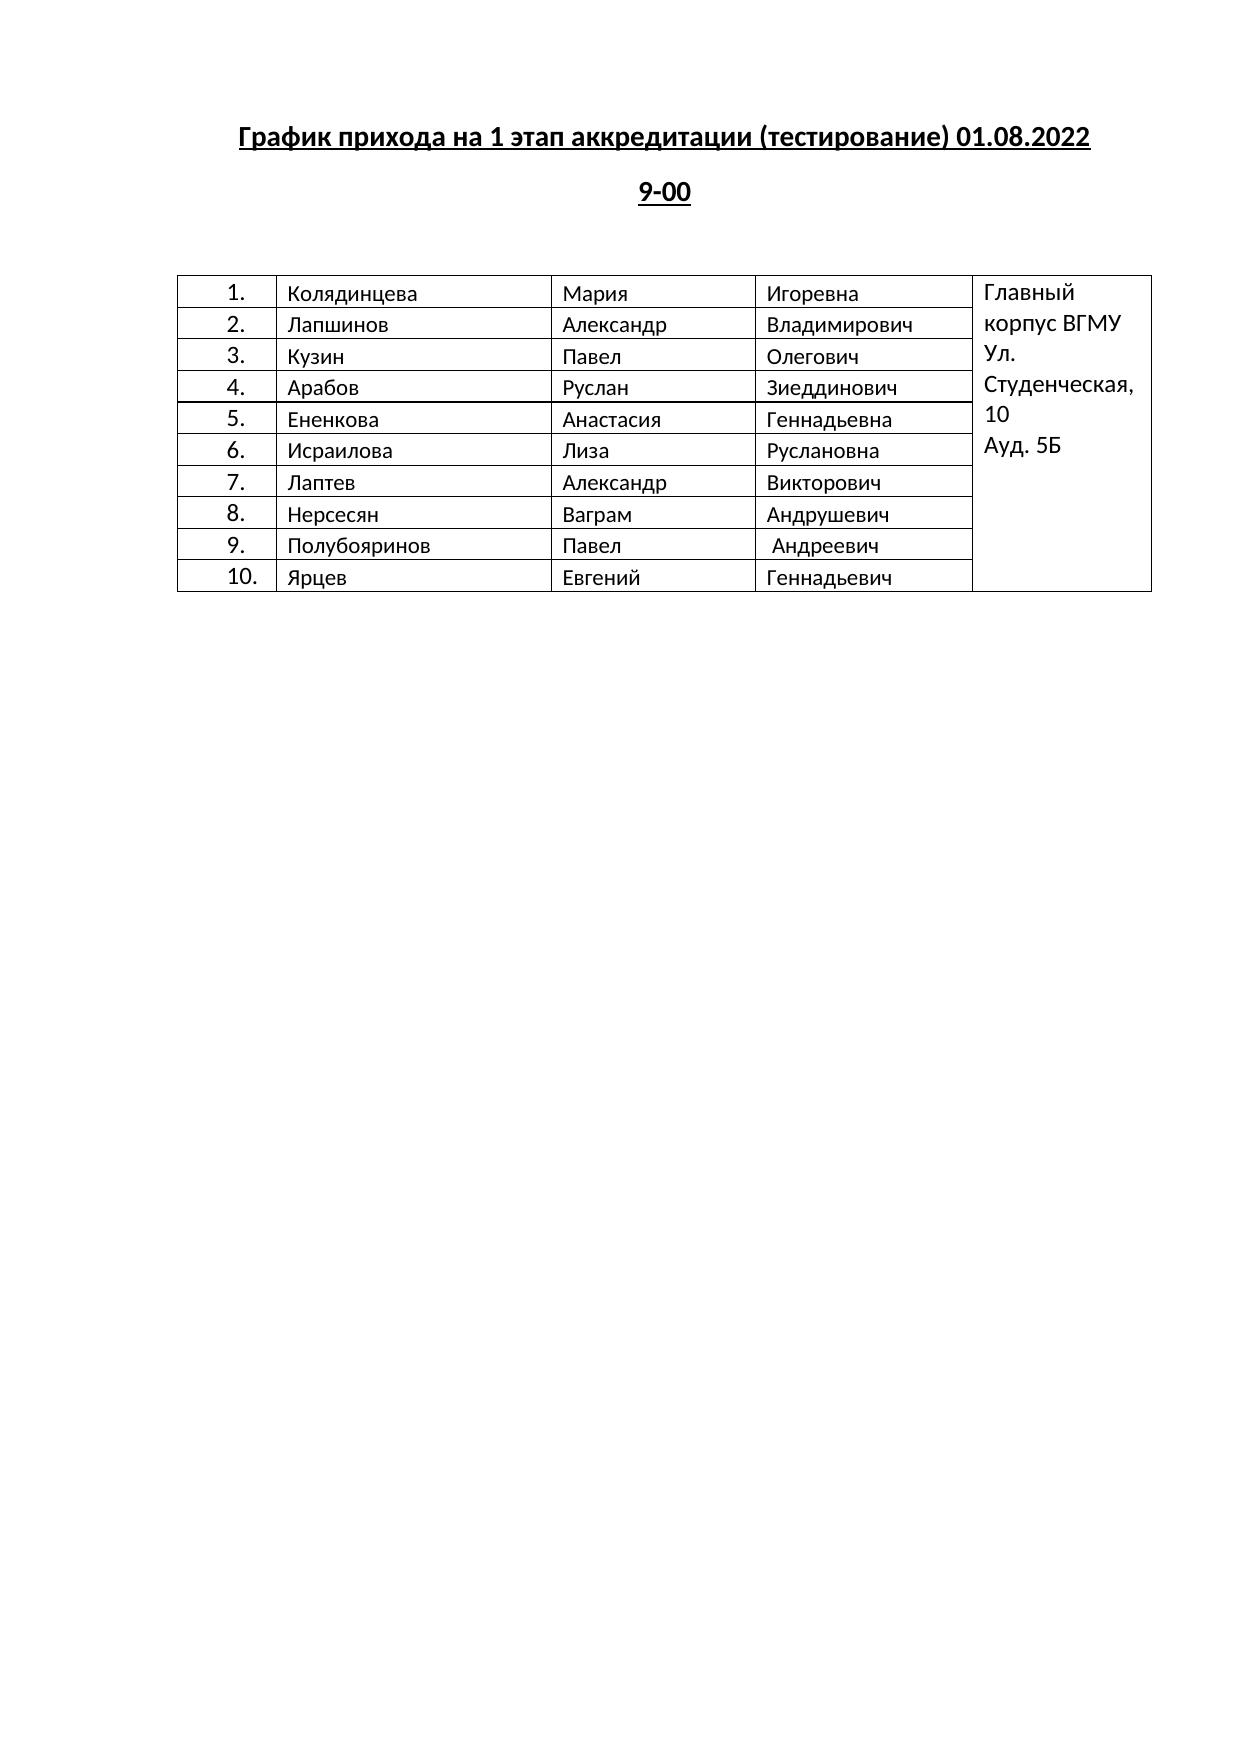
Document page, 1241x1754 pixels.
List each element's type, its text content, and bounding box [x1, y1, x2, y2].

text 9-00 [177, 173, 1152, 209]
table_cell Руслановна [756, 434, 972, 464]
table_cell Андрушевич [756, 497, 972, 528]
table_header [178, 276, 276, 307]
table_cell [178, 529, 276, 559]
table_header Мария [552, 276, 755, 307]
table_cell Александр [552, 308, 755, 338]
table_cell [178, 434, 276, 464]
table_cell [178, 403, 276, 433]
table_header Игоревна [756, 276, 972, 307]
table_cell [178, 339, 276, 370]
table_cell [178, 560, 276, 591]
text График прихода на 1 этап аккредитации (тестирование) 01.08.2022 [177, 118, 1152, 154]
table_cell Олегович [756, 339, 972, 370]
table_cell Арабов [277, 371, 551, 401]
table_cell Евгений [552, 560, 755, 591]
table_cell Нерсесян [277, 497, 551, 528]
table_cell Павел [552, 529, 755, 559]
table_cell [178, 308, 276, 338]
table_cell Полубояринов [277, 529, 551, 559]
table_cell Павел [552, 339, 755, 370]
table_cell Ененкова [277, 403, 551, 433]
table_cell Геннадьевна [756, 403, 972, 433]
table_cell Александр [552, 466, 755, 496]
table_cell [178, 497, 276, 528]
table_cell Руслан [552, 371, 755, 401]
table_cell Лаптев [277, 466, 551, 496]
table_cell Андреевич [756, 529, 972, 559]
table_header Колядинцева [277, 276, 551, 307]
table_cell Зиеддинович [756, 371, 972, 401]
table_cell Лапшинов [277, 308, 551, 338]
table_cell Ваграм [552, 497, 755, 528]
table_cell [178, 371, 276, 401]
table_cell [178, 466, 276, 496]
table_cell Викторович [756, 466, 972, 496]
table_cell Геннадьевич [756, 560, 972, 591]
table_header Главный корпус ВГМУ Ул. Студенческая, 10 Ауд. 5Б [973, 276, 1151, 591]
table_cell Владимирович [756, 308, 972, 338]
table_cell Исраилова [277, 434, 551, 464]
table_cell Лиза [552, 434, 755, 464]
table_cell Анастасия [552, 403, 755, 433]
table_cell Кузин [277, 339, 551, 370]
table_cell Ярцев [277, 560, 551, 591]
